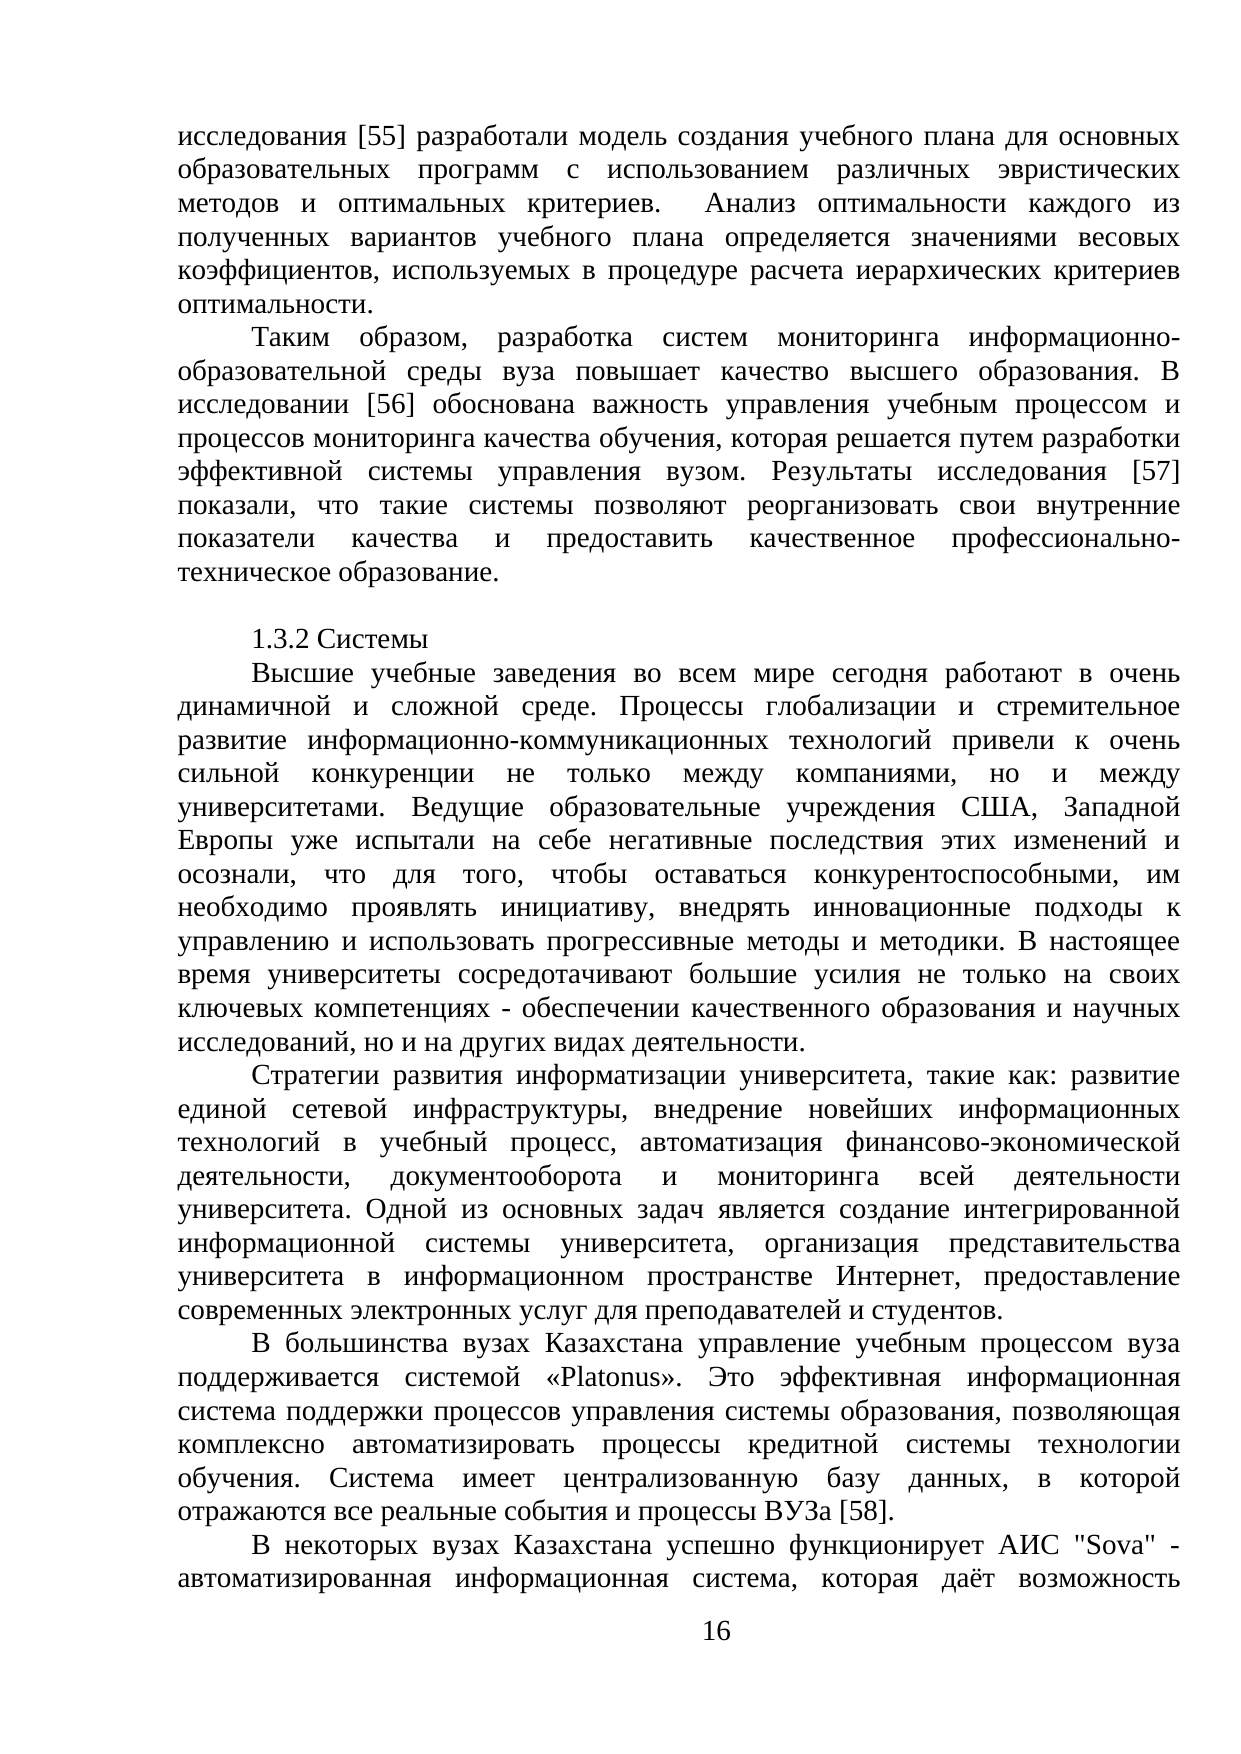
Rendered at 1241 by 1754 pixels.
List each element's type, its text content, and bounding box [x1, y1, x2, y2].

text Высшие учебные заведения во всем мире сегодня работают в очень динамичной и сложной среде. Процессы глобализации и стремительное развитие информационно-коммуникационных технологий привели к очень сильной конкуренции не только между компаниями, но и между университетами. Ведущие образовательные учреждения США, Западной Европы уже испытали на себе негативные последствия этих изменений и осознали, что для того, чтобы оставаться конкурентоспособными, им необходимо проявлять инициативу, внедрять инновационные подходы к управлению и использовать прогрессивные методы и методики. В настоящее время университеты сосредотачивают большие усилия не только на своих ключевых компетенциях - обеспечении качественного образования и научных исследований, но и на других видах деятельности. [177, 655, 1181, 1057]
text 1.3.2 Системы [177, 621, 1181, 655]
text В большинства вузах Казахстана управление учебным процессом вуза поддерживается системой «Platonus». Это эффективная информационная система поддержки процессов управления системы образования, позволяющая комплексно автоматизировать процессы кредитной системы технологии обучения. Система имеет централизованную базу данных, в которой отражаются все реальные события и процессы ВУЗа [58]. [177, 1326, 1181, 1527]
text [177, 118, 1181, 319]
text Таким образом, разработка систем мониторинга информационно-образовательной среды вуза повышает качество высшего образования. В исследовании [56] обоснована важность управления учебным процессом и процессов мониторинга качества обучения, которая решается путем разработки эффективной системы управления вузом. Результаты исследования [57] показали, что такие системы позволяют реорганизовать свои внутренние показатели качества и предоставить качественное профессионально-техническое образование. [177, 319, 1181, 588]
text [177, 1527, 1181, 1594]
text Стратегии развития информатизации университета, такие как: развитие единой сетевой инфраструктуры, внедрение новейших информационных технологий в учебный процесс, автоматизация финансово-экономической деятельности, документооборота и мониторинга всей деятельности университета. Одной из основных задач является создание интегрированной информационной системы университета, организация представительства университета в информационном пространстве Интернет, предоставление современных электронных услуг для преподавателей и студентов. [177, 1057, 1181, 1326]
